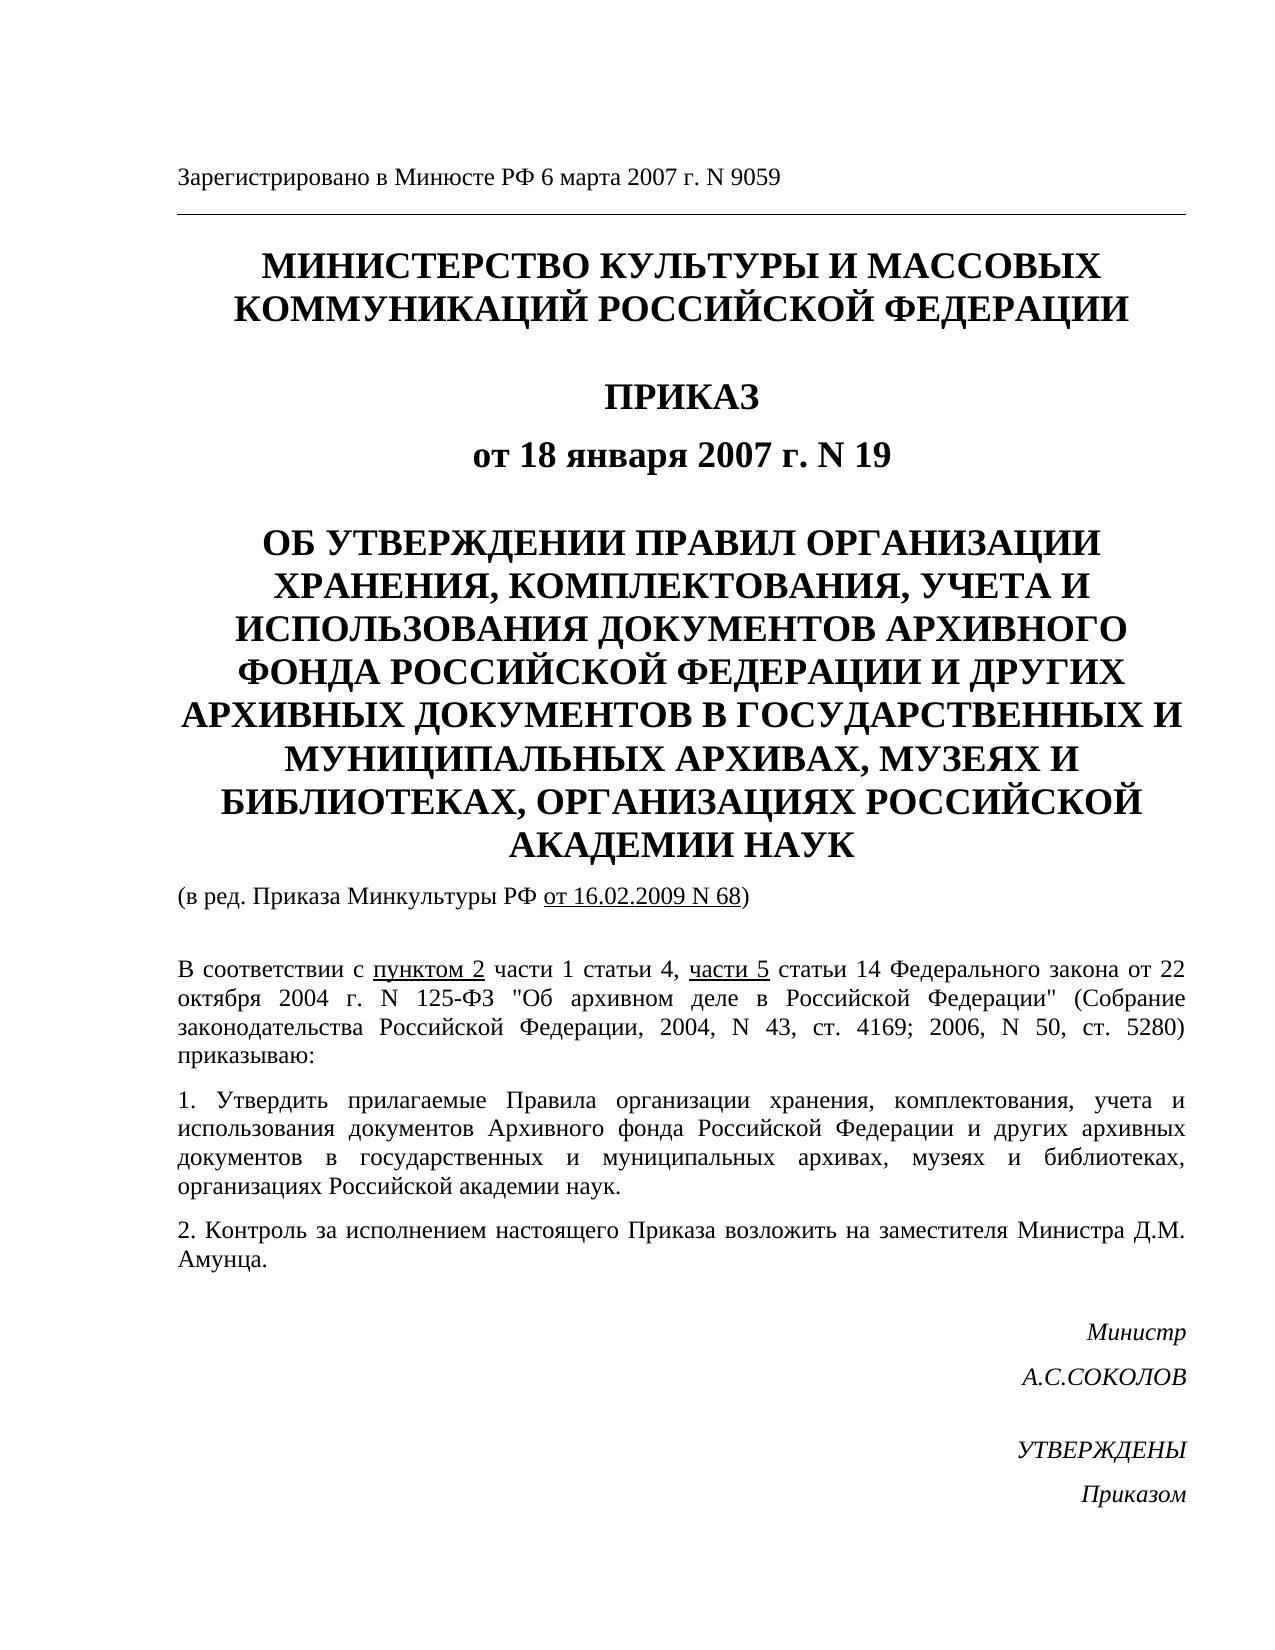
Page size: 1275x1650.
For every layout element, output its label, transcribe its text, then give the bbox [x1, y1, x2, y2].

text Зарегистрировано в Минюсте РФ 6 марта 2007 г. N 9059 [177, 162, 1186, 191]
text Приказом [177, 1479, 1186, 1508]
text от 18 января 2007 г. N 19 [177, 433, 1186, 476]
text МИНИСТЕРСТВО КУЛЬТУРЫ И МАССОВЫХ КОММУНИКАЦИЙ РОССИЙСКОЙ ФЕДЕРАЦИИ [177, 243, 1186, 330]
text (в ред. Приказа Минкультуры РФ от 16.02.2009 N 68) [177, 881, 1186, 910]
text Министр [177, 1317, 1186, 1346]
text 1. Утвердить прилагаемые Правила организации хранения, комплектования, учета и использования документов Архивного фонда Российской Федерации и других архивных документов в государственных и муниципальных архивах, музеях и библиотеках, организациях Российской академии наук. [177, 1085, 1186, 1200]
text ПРИКАЗ [177, 374, 1186, 417]
text 2. Контроль за исполнением настоящего Приказа возложить на заместителя Министра Д.М. Амунца. [177, 1215, 1186, 1273]
text УТВЕРЖДЕНЫ [177, 1435, 1186, 1463]
text А.С.СОКОЛОВ [177, 1362, 1186, 1390]
text ОБ УТВЕРЖДЕНИИ ПРАВИЛ ОРГАНИЗАЦИИ ХРАНЕНИЯ, КОМПЛЕКТОВАНИЯ, УЧЕТА И ИСПОЛЬЗОВАНИЯ ДОКУМЕНТОВ АРХИВНОГО ФОНДА РОССИЙСКОЙ ФЕДЕРАЦИИ И ДРУГИХ АРХИВНЫХ ДОКУМЕНТОВ В ГОСУДАРСТВЕННЫХ И МУНИЦИПАЛЬНЫХ АРХИВАХ, МУЗЕЯХ И БИБЛИОТЕКАХ, ОРГАНИЗАЦИЯХ РОССИЙСКОЙ АКАДЕМИИ НАУК [177, 520, 1186, 865]
text В соответствии с пунктом 2 части 1 статьи 4, части 5 статьи 14 Федерального закона от 22 октября 2004 г. N 125-ФЗ "Об архивном деле в Российской Федерации" (Собрание законодательства Российской Федерации, 2004, N 43, ст. 4169; 2006, N 50, ст. 5280) приказываю: [177, 954, 1186, 1069]
